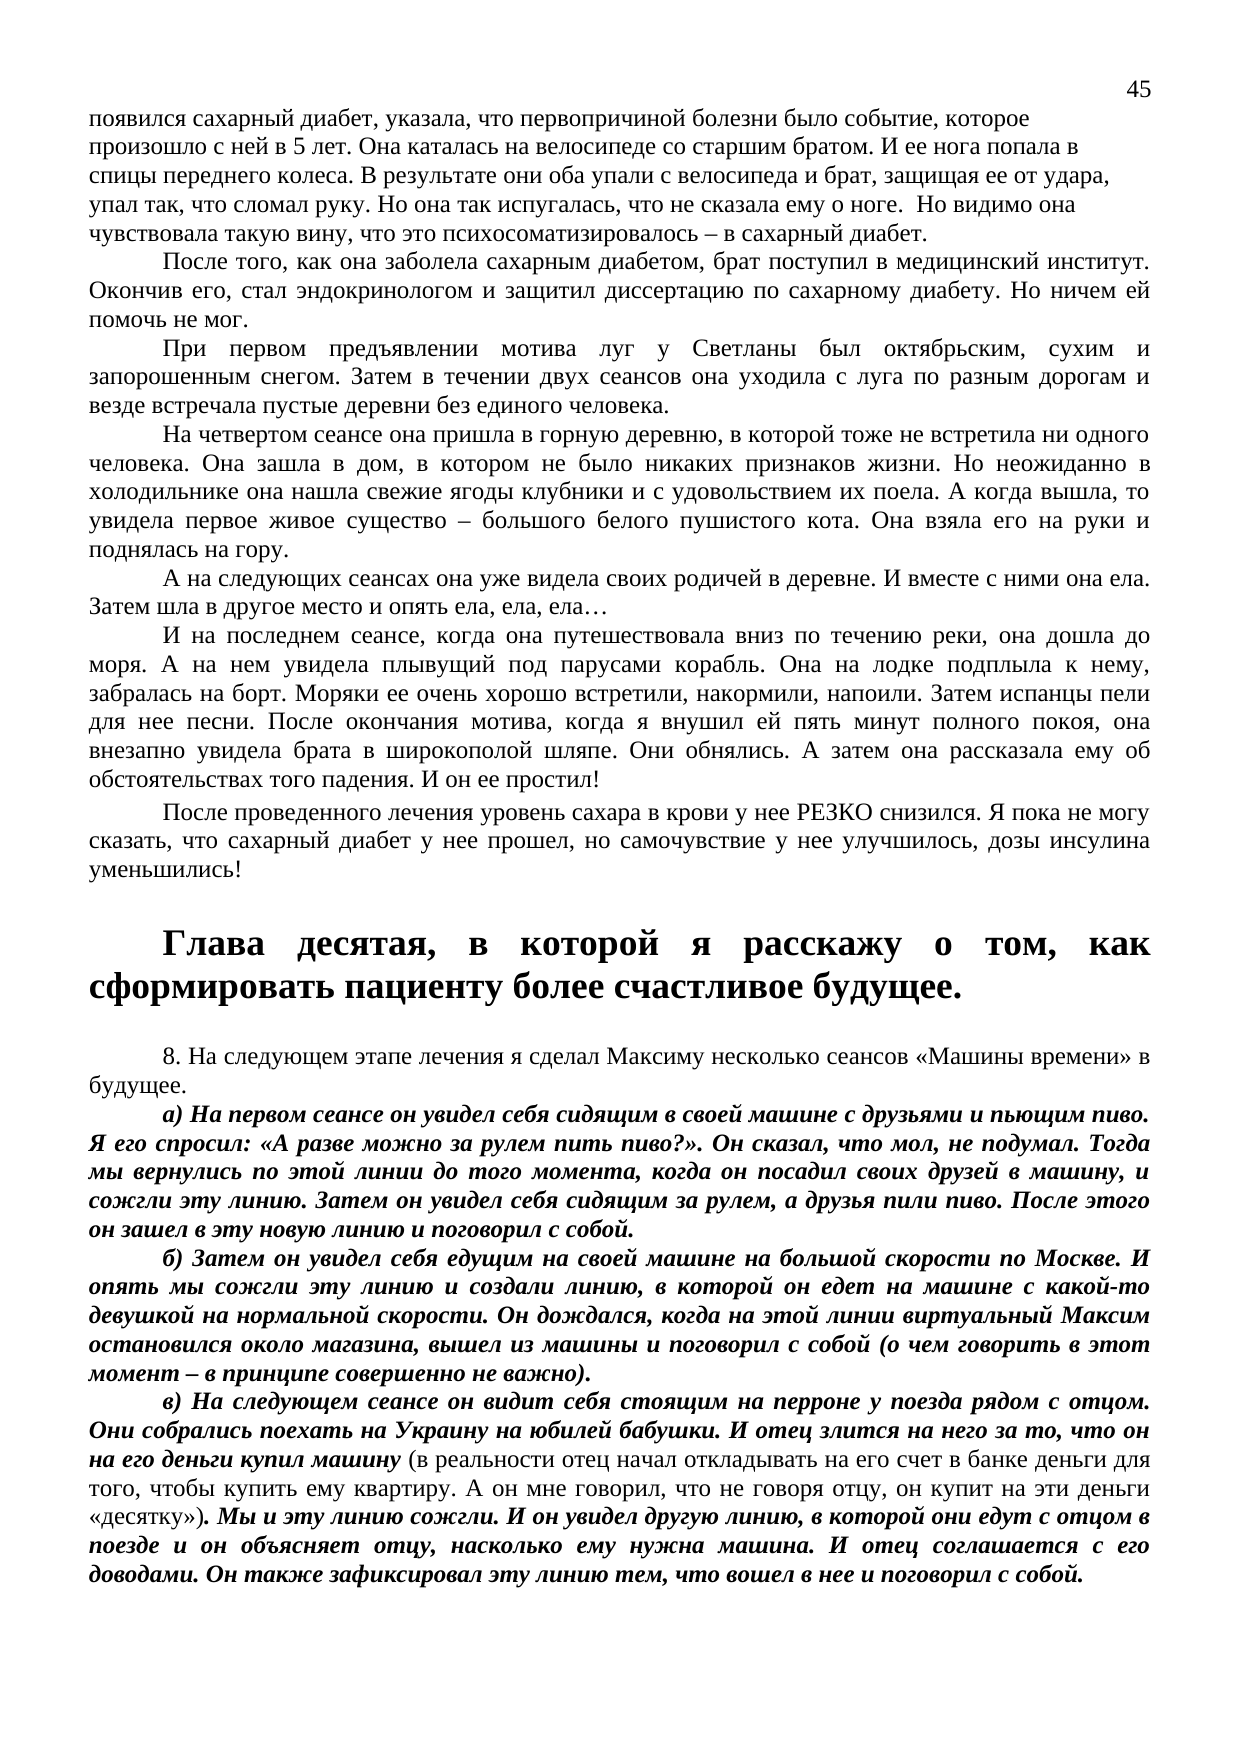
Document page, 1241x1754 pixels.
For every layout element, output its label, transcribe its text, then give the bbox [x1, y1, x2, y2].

text А на следующих сеансах она уже видела своих родичей в деревне. И вместе с ними она ела. Затем шла в другое место и опять ела, ела, ела… [89, 563, 1152, 620]
text в) На следующем сеансе он видит себя стоящим на перроне у поезда рядом с отцом. Они собрались поехать на Украину на юбилей бабушки. И отец злится на него за то, что он на его деньги купил машину (в реальности отец начал откладывать на его счет в банке деньги для того, чтобы купить ему квартиру. А он мне говорил, что не говоря отцу, он купит на эти деньги «десятку»). Мы и эту линию сожгли. И он увидел другую линию, в которой они едут с отцом в поезде и он объясняет отцу, насколько ему нужна машина. И отец соглашается с его доводами. Он также зафиксировал эту линию тем, что вошел в нее и поговорил с собой. [89, 1386, 1152, 1588]
text а) На первом сеансе он увидел себя сидящим в своей машине с друзьями и пьющим пиво. Я его спросил: «А разве можно за рулем пить пиво?». Он сказал, что мол, не подумал. Тогда мы вернулись по этой линии до того момента, когда он посадил своих друзей в машину, и сожгли эту линию. Затем он увидел себя сидящим за рулем, а друзья пили пиво. После этого он зашел в эту новую линию и поговорил с собой. [89, 1099, 1152, 1243]
text На четвертом сеансе она пришла в горную деревню, в которой тоже не встретила ни одного человека. Она зашла в дом, в котором не было никаких признаков жизни. Но неожиданно в холодильнике она нашла свежие ягоды клубники и с удовольствием их поела. А когда вышла, то увидела первое живое существо – большого белого пушистого кота. Она взяла его на руки и поднялась на гору. [89, 419, 1152, 563]
text б) Затем он увидел себя едущим на своей машине на большой скорости по Москве. И опять мы сожгли эту линию и создали линию, в которой он едет на машине с какой-то девушкой на нормальной скорости. Он дождался, когда на этой линии виртуальный Максим остановился около магазина, вышел из машины и поговорил с собой (о чем говорить в этот момент – в принципе совершенно не важно). [89, 1243, 1152, 1386]
text После того, как она заболела сахарным диабетом, брат поступил в медицинский институт. Окончив его, стал эндокринологом и защитил диссертацию по сахарному диабету. Но ничем ей помочь не мог. [89, 246, 1152, 333]
subtitle Глава десятая, в которой я расскажу о том, как сформировать пациенту более счастливое будущее. [89, 920, 1152, 1006]
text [89, 103, 1152, 246]
text При первом предъявлении мотива луг у Светланы был октябрьским, сухим и запорошенным снегом. Затем в течении двух сеансов она уходила с луга по разным дорогам и везде встречала пустые деревни без единого человека. [89, 333, 1152, 419]
text 8. На следующем этапе лечения я сделал Максиму несколько сеансов «Машины времени» в будущее. [89, 1041, 1152, 1099]
text После проведенного лечения уровень сахара в крови у нее РЕЗКО снизился. Я пока не могу сказать, что сахарный диабет у нее прошел, но самочувствие у нее улучшилось, дозы инсулина уменьшились! [89, 797, 1152, 883]
text И на последнем сеансе, когда она путешествовала вниз по течению реки, она дошла до моря. А на нем увидела плывущий под парусами корабль. Она на лодке подплыла к нему, забралась на борт. Моряки ее очень хорошо встретили, накормили, напоили. Затем испанцы пели для нее песни. После окончания мотива, когда я внушил ей пять минут полного покоя, она внезапно увидела брата в широкополой шляпе. Они обнялись. А затем она рассказала ему об обстоятельствах того падения. И он ее простил! [89, 620, 1152, 793]
